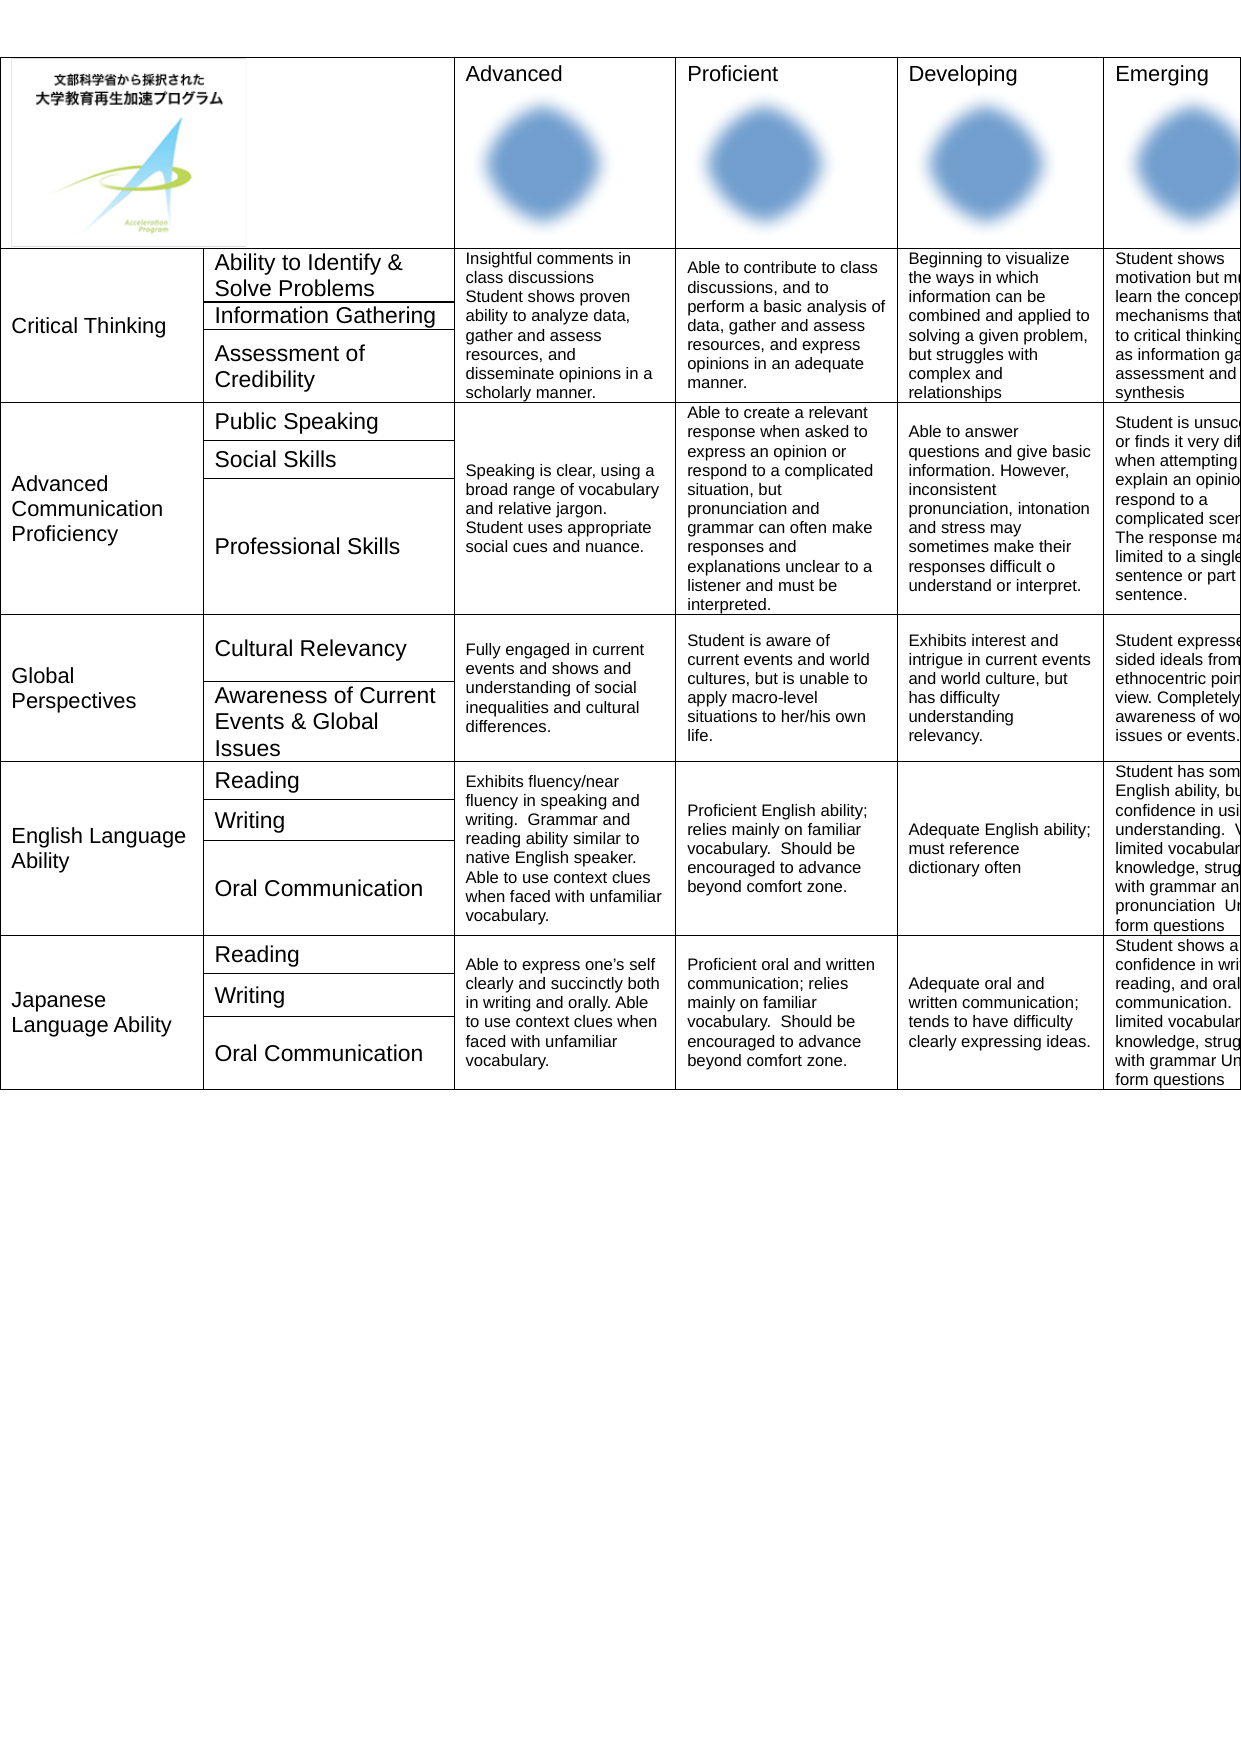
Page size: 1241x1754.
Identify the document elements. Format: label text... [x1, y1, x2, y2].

table_cell Able to express one’s self clearly and succinctly both in writing and orally. Able to use context clues when faced with unfamiliar vocabulary. [455, 936, 675, 1089]
table_header [204, 58, 454, 248]
table_cell Able to answer questions and give basic information. However, inconsistent pronunciation, intonation and stress may sometimes make their responses difficult o understand or interpret. [898, 403, 1103, 614]
table_cell Student is aware of current events and world cultures, but is unable to apply macro-level situations to her/his own life. [676, 615, 897, 761]
table_cell Ability to Identify & Solve Problems [204, 249, 454, 301]
table_cell Cultural Relevancy [204, 615, 454, 681]
table_cell Information Gathering [204, 303, 454, 329]
table_header [1, 58, 203, 248]
table_cell Oral Communication [204, 841, 454, 934]
table_cell Fully engaged in current events and shows and understanding of social inequalities and cultural differences. [455, 615, 675, 761]
table_cell Reading [204, 936, 454, 973]
table_cell Insightful comments in class discussions Student shows proven ability to analyze data, gather and assess resources, and disseminate opinions in a scholarly manner. [455, 249, 675, 402]
table_header Developing [898, 58, 1103, 248]
table_cell Writing [204, 800, 454, 840]
table_header Emerging [1104, 58, 1240, 248]
table_cell Advanced Communication Proficiency [1, 403, 203, 614]
table_cell Exhibits fluency/near fluency in speaking and writing. Grammar and reading ability similar to native English speaker. Able to use context clues when faced with unfamiliar vocabulary. [455, 762, 675, 934]
table_cell Global Perspectives [1, 615, 203, 761]
table_cell Student has some English ability, but lacks confidence in using and understanding. Very limited vocabulary knowledge, struggles with grammar and pronunciation Unable to form questions [1104, 762, 1240, 934]
table_cell Awareness of Current Events & Global Issues [204, 682, 454, 761]
table_cell Oral Communication [204, 1017, 454, 1089]
table_cell Exhibits interest and intrigue in current events and world culture, but has difficulty understanding relevancy. [898, 615, 1103, 761]
table_cell Proficient oral and written communication; relies mainly on familiar vocabulary. Should be encouraged to advance beyond comfort zone. [676, 936, 897, 1089]
table_cell Student shows a lack of confidence in writing, reading, and oral communication. Very limited vocabulary knowledge, struggles with grammar Unable to form questions [1104, 936, 1240, 1089]
table_cell Able to create a relevant response when asked to express an opinion or respond to a complicated situation, but pronunciation and grammar can often make responses and explanations unclear to a listener and must be interpreted. [676, 403, 897, 614]
table_cell Student shows motivation but must learn the concepts and mechanisms that apply to critical thinking, such as information gathering, assessment and synthesis [1104, 249, 1240, 402]
table_cell Assessment of Credibility [204, 330, 454, 402]
table_cell Public Speaking [204, 403, 454, 440]
table_cell Adequate oral and written communication; tends to have difficulty clearly expressing ideas. [898, 936, 1103, 1089]
table_cell Proficient English ability; relies mainly on familiar vocabulary. Should be encouraged to advance beyond comfort zone. [676, 762, 897, 934]
table_cell Social Skills [204, 441, 454, 478]
table_cell English Language Ability [1, 762, 203, 934]
table_cell Student expresses one-sided ideals from an ethnocentric point of view. Completely lacks awareness of world issues or events. [1104, 615, 1240, 761]
table_cell Adequate English ability; must reference dictionary often [898, 762, 1103, 934]
table_cell Japanese Language Ability [1, 936, 203, 1089]
table_cell Able to contribute to class discussions, and to perform a basic analysis of data, gather and assess resources, and express opinions in an adequate manner. [676, 249, 897, 402]
table_cell Professional Skills [204, 479, 454, 614]
picture [11, 58, 247, 247]
table_cell Beginning to visualize the ways in which information can be combined and applied to solving a given problem, but struggles with complex and relationships [898, 249, 1103, 402]
table_cell Speaking is clear, using a broad range of vocabulary and relative jargon. Student uses appropriate social cues and nuance. [455, 403, 675, 614]
table_cell Writing [204, 974, 454, 1016]
table_cell Student is unsuccessful or finds it very difficult when attempting to explain an opinion or respond to a complicated scenario. The response may be limited to a single sentence or part of a sentence. [1104, 403, 1240, 614]
table_cell Reading [204, 762, 454, 799]
table_cell Critical Thinking [1, 249, 203, 402]
table_header Proficient [676, 58, 897, 248]
table_header Advanced [455, 58, 675, 248]
